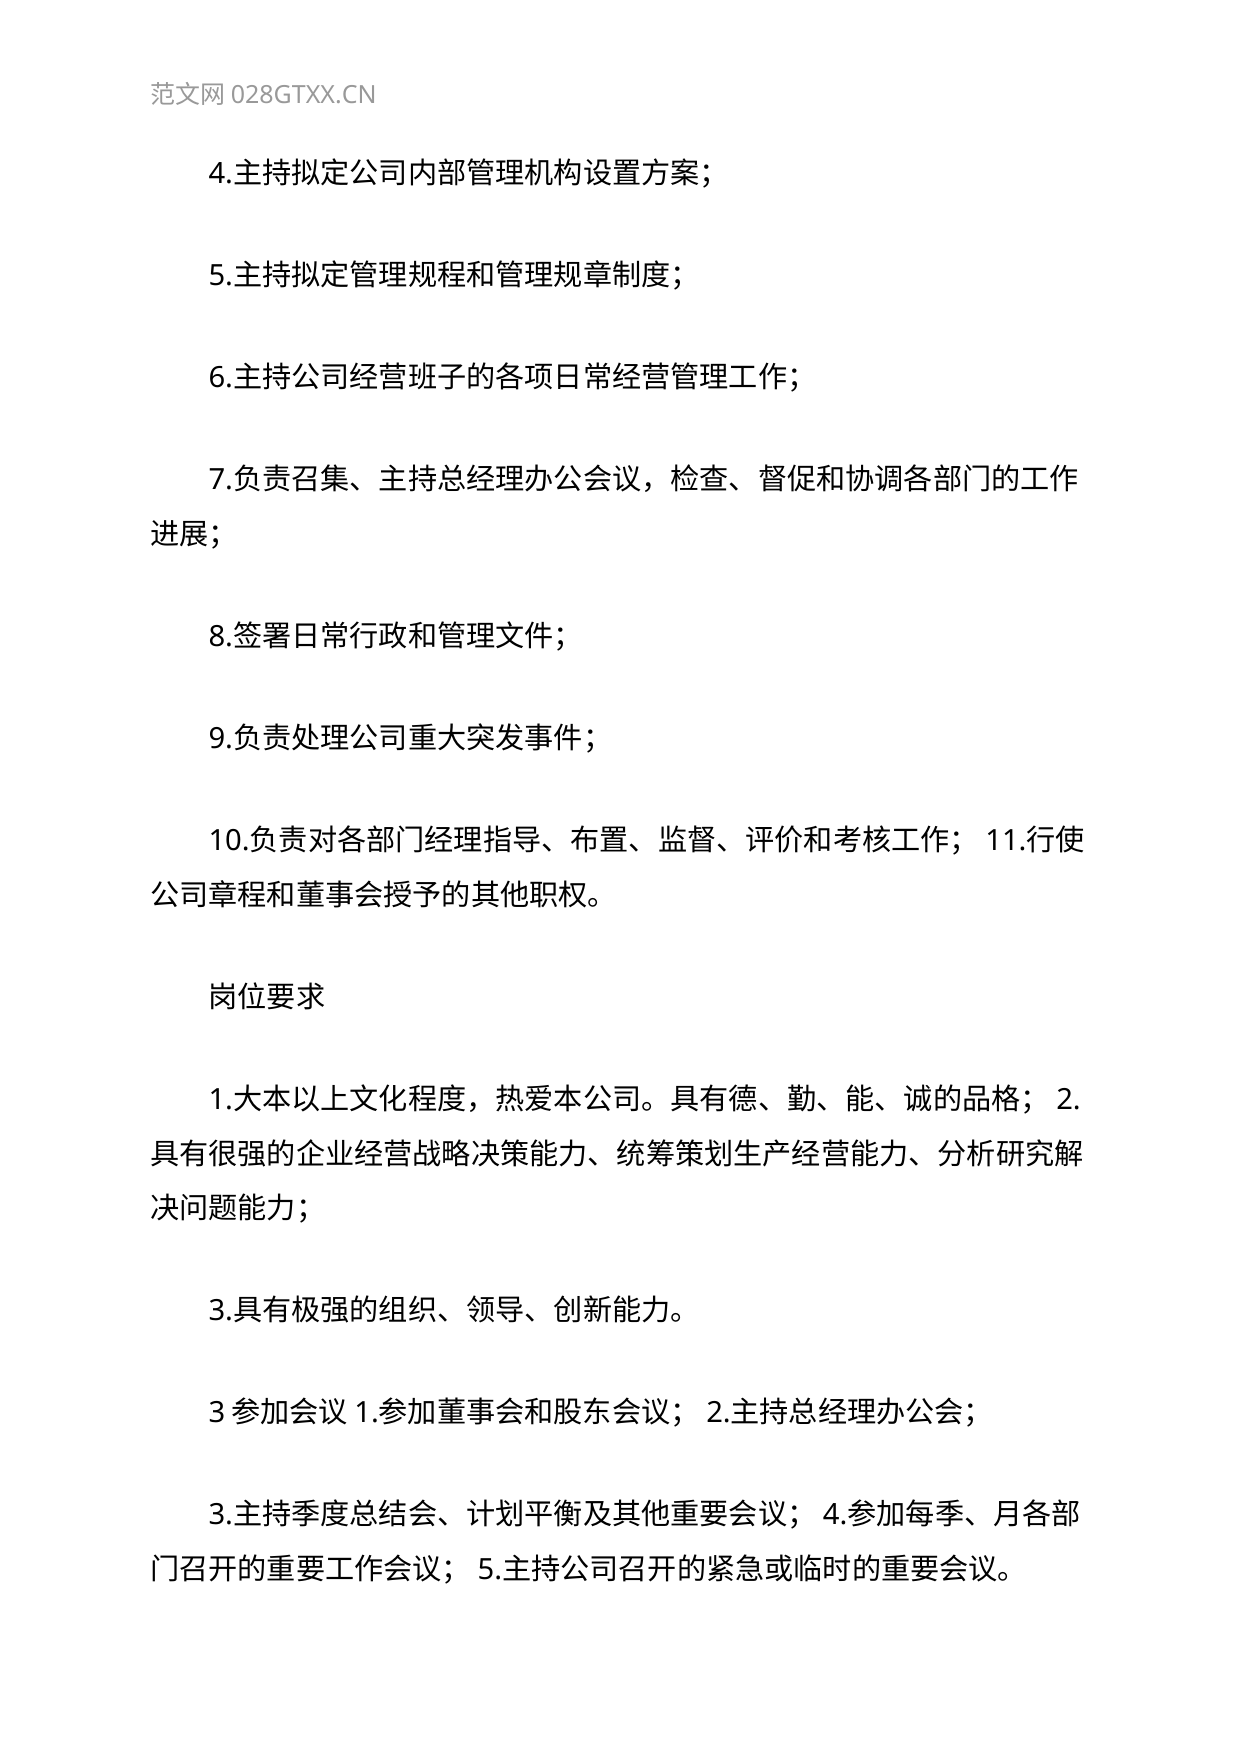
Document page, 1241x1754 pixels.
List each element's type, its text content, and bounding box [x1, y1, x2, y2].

text 7.负责召集、主持总经理办公会议，检查、督促和协调各部门的工作进展； [150, 456, 1090, 553]
text 1.大本以上文化程度，热爱本公司。具有德、勤、能、诚的品格； 2.具有很强的企业经营战略决策能力、统筹策划生产经营能力、分析研究解决问题能力； [150, 1075, 1090, 1227]
text 5.主持拟定管理规程和管理规章制度； [150, 252, 1090, 294]
text 9.负责处理公司重大突发事件； [150, 715, 1090, 757]
text 6.主持公司经营班子的各项日常经营管理工作； [150, 354, 1090, 396]
text 8.签署日常行政和管理文件； [150, 613, 1090, 655]
text 3.具有极强的组织、领导、创新能力。 [150, 1287, 1090, 1329]
text 3.主持季度总结会、计划平衡及其他重要会议； 4.参加每季、月各部门召开的重要工作会议； 5.主持公司召开的紧急或临时的重要会议。 [150, 1491, 1090, 1588]
text 岗位要求 [150, 973, 1090, 1016]
text 10.负责对各部门经理指导、布置、监督、评价和考核工作； 11.行使公司章程和董事会授予的其他职权。 [150, 817, 1090, 914]
text 4.主持拟定公司内部管理机构设置方案； [150, 150, 1090, 192]
text 3参加会议 1.参加董事会和股东会议； 2.主持总经理办公会； [150, 1389, 1090, 1431]
